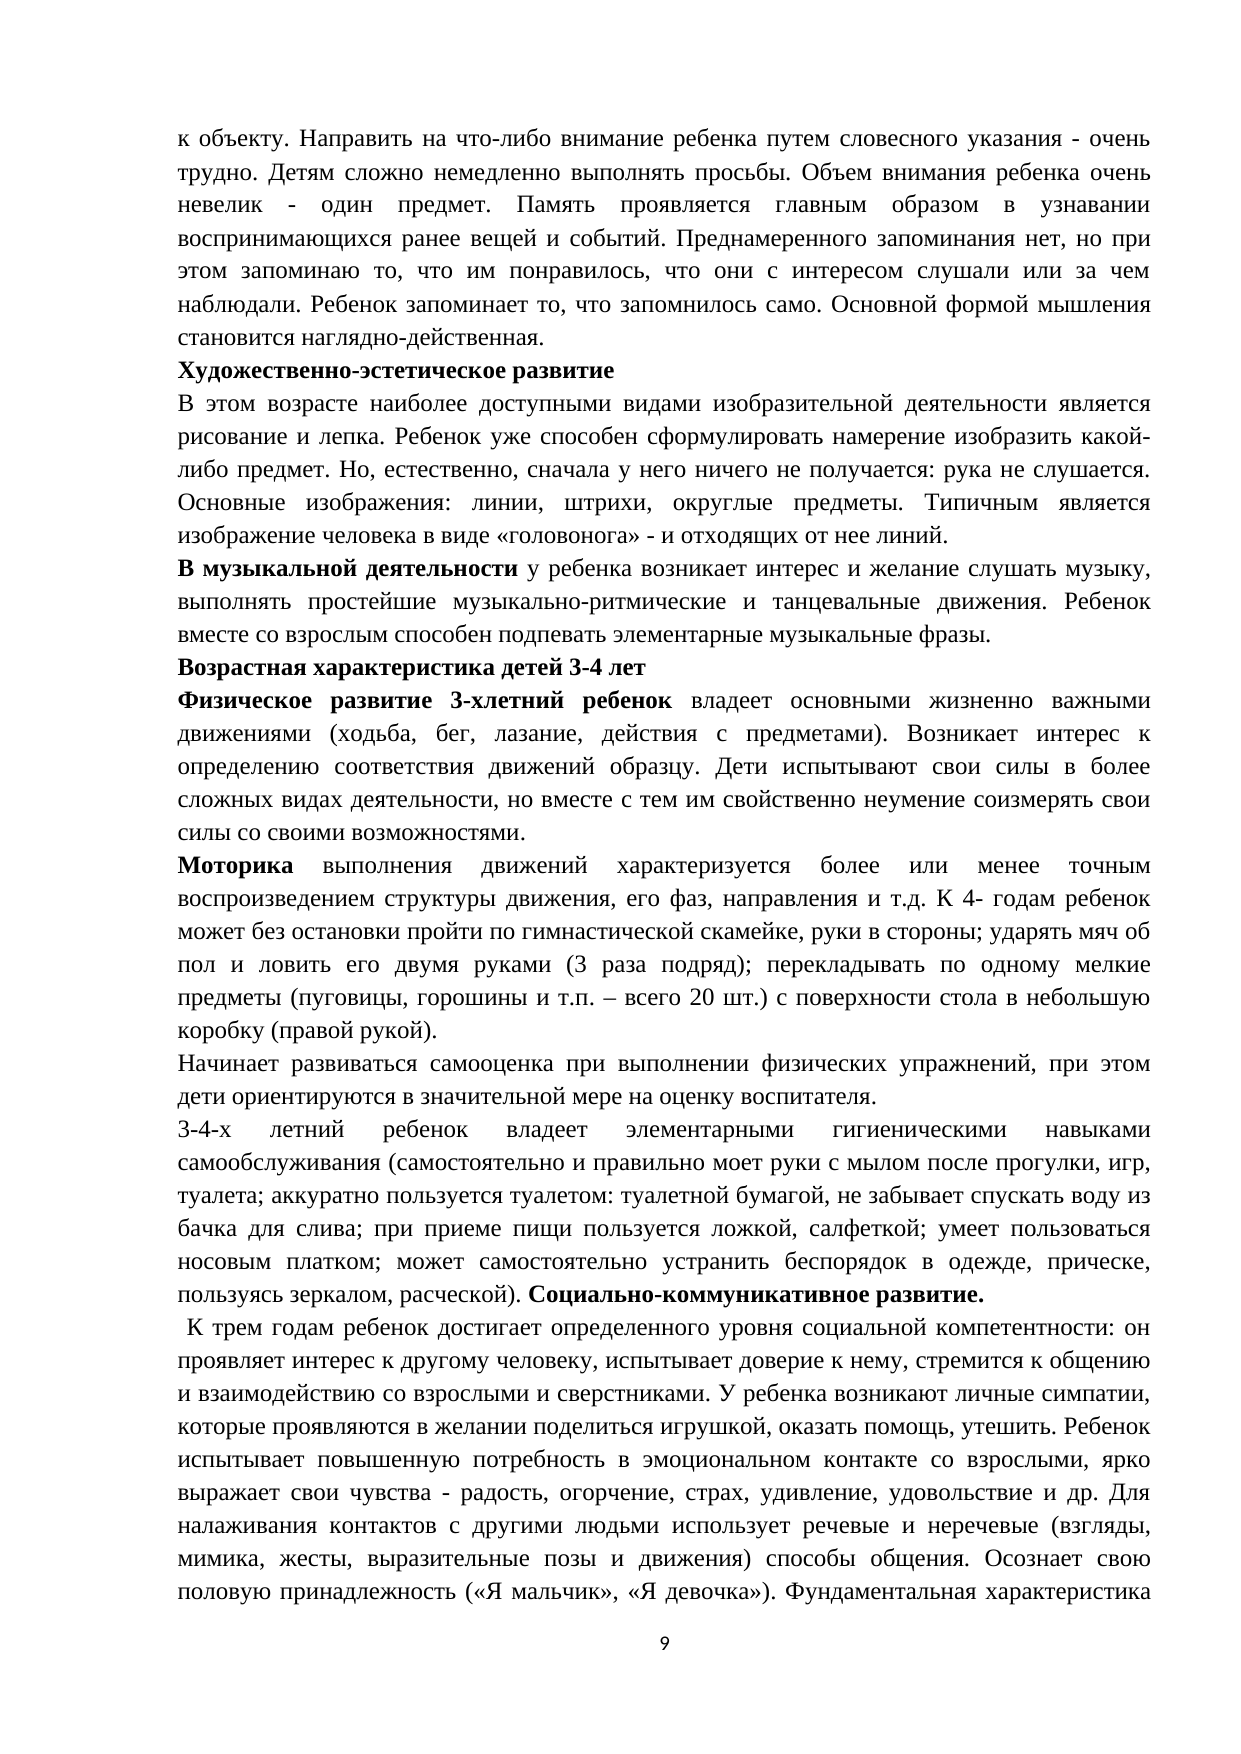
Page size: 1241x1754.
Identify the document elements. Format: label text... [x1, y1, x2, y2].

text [177, 1312, 1152, 1605]
text В этом возрасте наиболее доступными видами изобразительной деятельности является рисование и лепка. Ребенок уже способен сформулировать намерение изобразить какой-либо предмет. Но, естественно, сначала у него ничего не получается: рука не слушается. Основные изображения: линии, штрихи, округлые предметы. Типичным является изображение человека в виде «головонога» - и отходящих от нее линий. [177, 388, 1152, 548]
text 3-4-х летний ребенок владеет элементарными гигиеническими навыками самообслуживания (самостоятельно и правильно моет руки с мылом после прогулки, игр, туалета; аккуратно пользуется туалетом: туалетной бумагой, не забывает спускать воду из бачка для слива; при приеме пищи пользуется ложкой, салфеткой; умеет пользоваться носовым платком; может самостоятельно устранить беспорядок в одежде, прическе, пользуясь зеркалом, расческой). Социально-коммуникативное развитие. [177, 1114, 1152, 1308]
text В музыкальной деятельности у ребенка возникает интерес и желание слушать музыку, выполнять простейшие музыкально-ритмические и танцевальные движения. Ребенок вместе со взрослым способен подпевать элементарные музыкальные фразы. [177, 553, 1152, 648]
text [177, 123, 1152, 350]
text Начинает развиваться самооценка при выполнении физических упражнений, при этом дети ориентируются в значительной мере на оценку воспитателя. [177, 1048, 1152, 1110]
text Физическое развитие 3-хлетний ребенок владеет основными жизненно важными движениями (ходьба, бег, лазание, действия с предметами). Возникает интерес к определению соответствия движений образцу. Дети испытывают свои силы в более сложных видах деятельности, но вместе с тем им свойственно неумение соизмерять свои силы со своими возможностями. [177, 685, 1152, 846]
text Художественно-эстетическое развитие [177, 355, 1152, 383]
text Возрастная характеристика детей 3-4 лет [177, 652, 1152, 681]
text Моторика выполнения движений характеризуется более или менее точным воспроизведением структуры движения, его фаз, направления и т.д. К 4- годам ребенок может без остановки пройти по гимнастической скамейке, руки в стороны; ударять мяч об пол и ловить его двумя руками (3 раза подряд); перекладывать по одному мелкие предметы (пуговицы, горошины и т.п. – всего 20 шт.) с поверхности стола в небольшую коробку (правой рукой). [177, 850, 1152, 1044]
